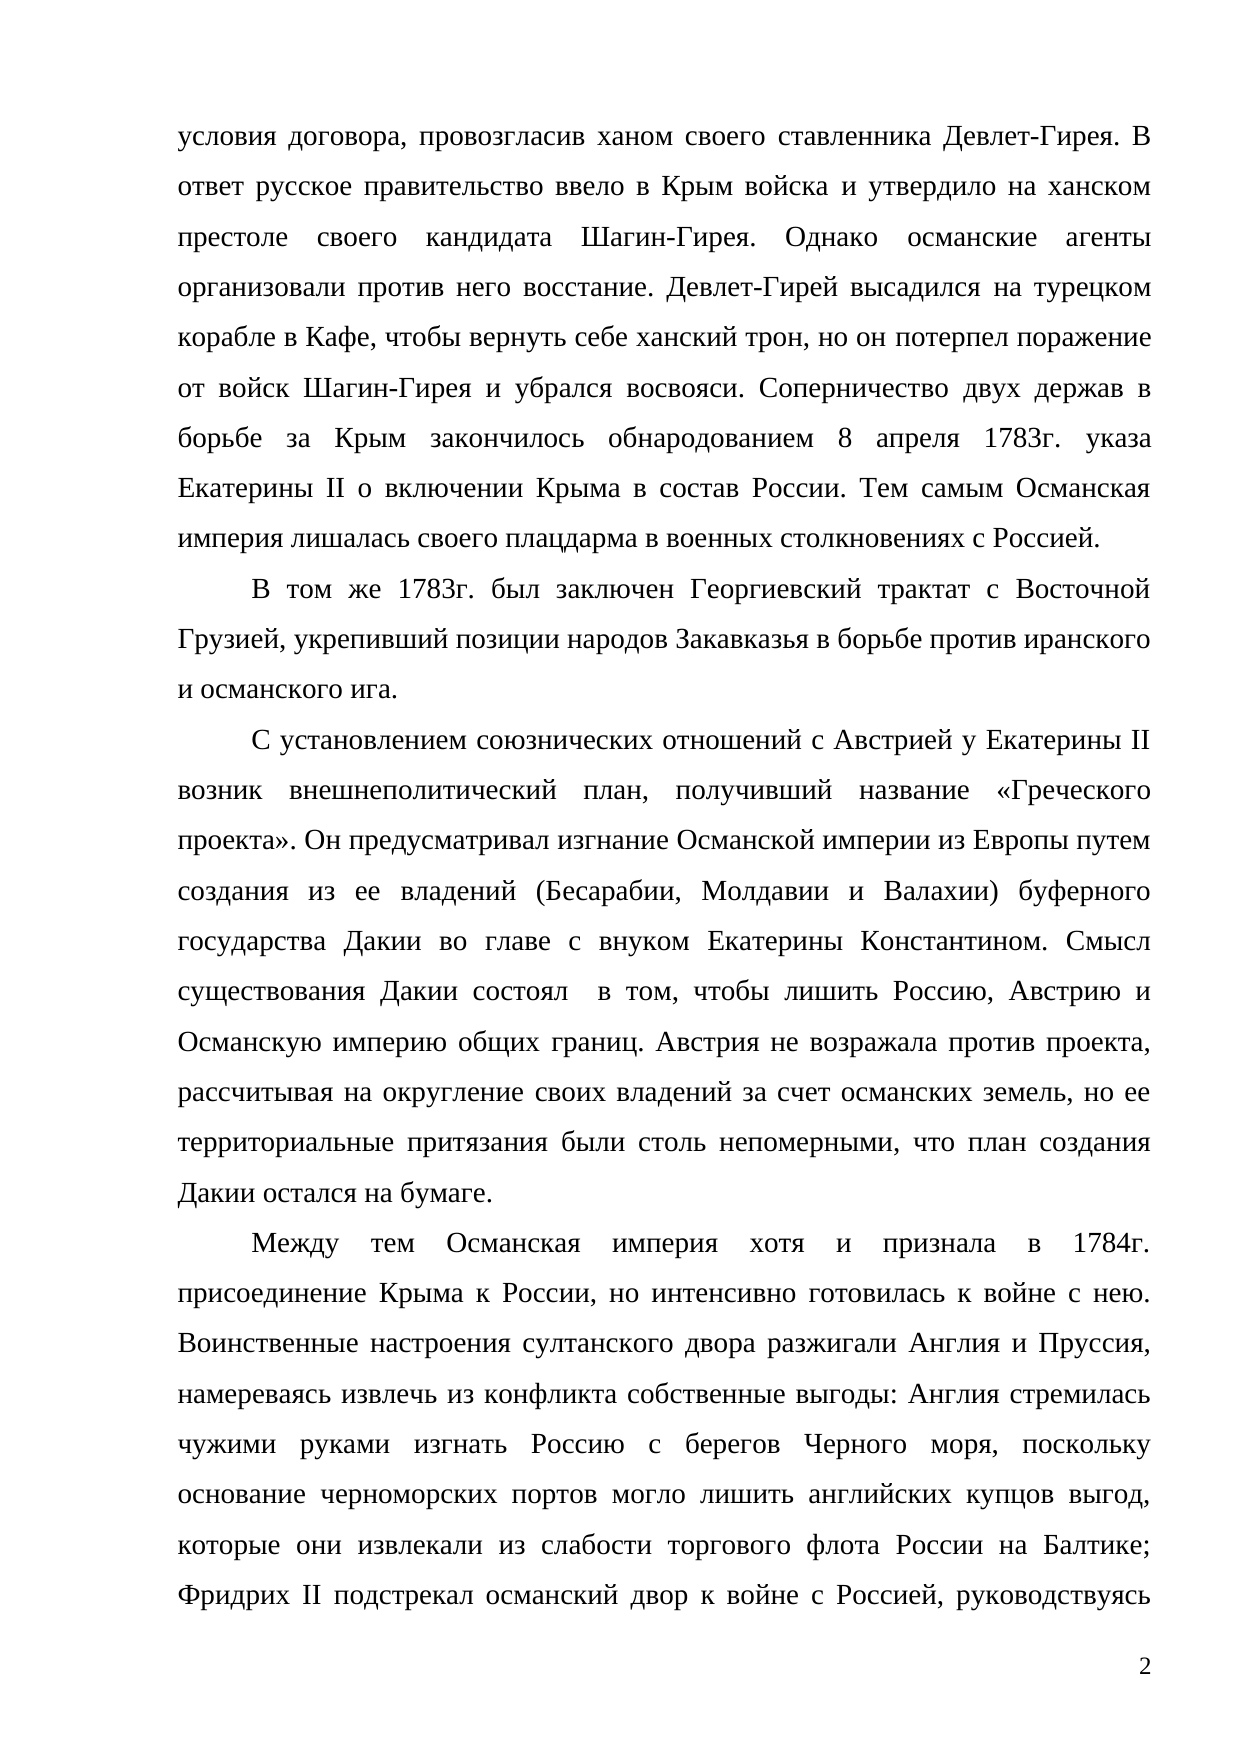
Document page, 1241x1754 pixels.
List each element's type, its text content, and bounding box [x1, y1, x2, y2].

text В том же 1783г. был заключен Георгиевский трактат с Восточной Грузией, укрепивший позиции народов Закавказья в борьбе против иранского и османского ига. [177, 571, 1152, 705]
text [177, 118, 1152, 554]
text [177, 1225, 1152, 1611]
text С установлением союзнических отношений с Австрией у Екатерины II возник внешнеполитический план, получивший название «Греческого проекта». Он предусматривал изгнание Османской империи из Европы путем создания из ее владений (Бесарабии, Молдавии и Валахии) буферного государства Дакии во главе с внуком Екатерины Константином. Смысл существования Дакии состоял в том, чтобы лишить Россию, Австрию и Османскую империю общих границ. Австрия не возражала против проекта, рассчитывая на округление своих владений за счет османских земель, но ее территориальные притязания были столь непомерными, что план создания Дакии остался на бумаге. [177, 722, 1152, 1208]
